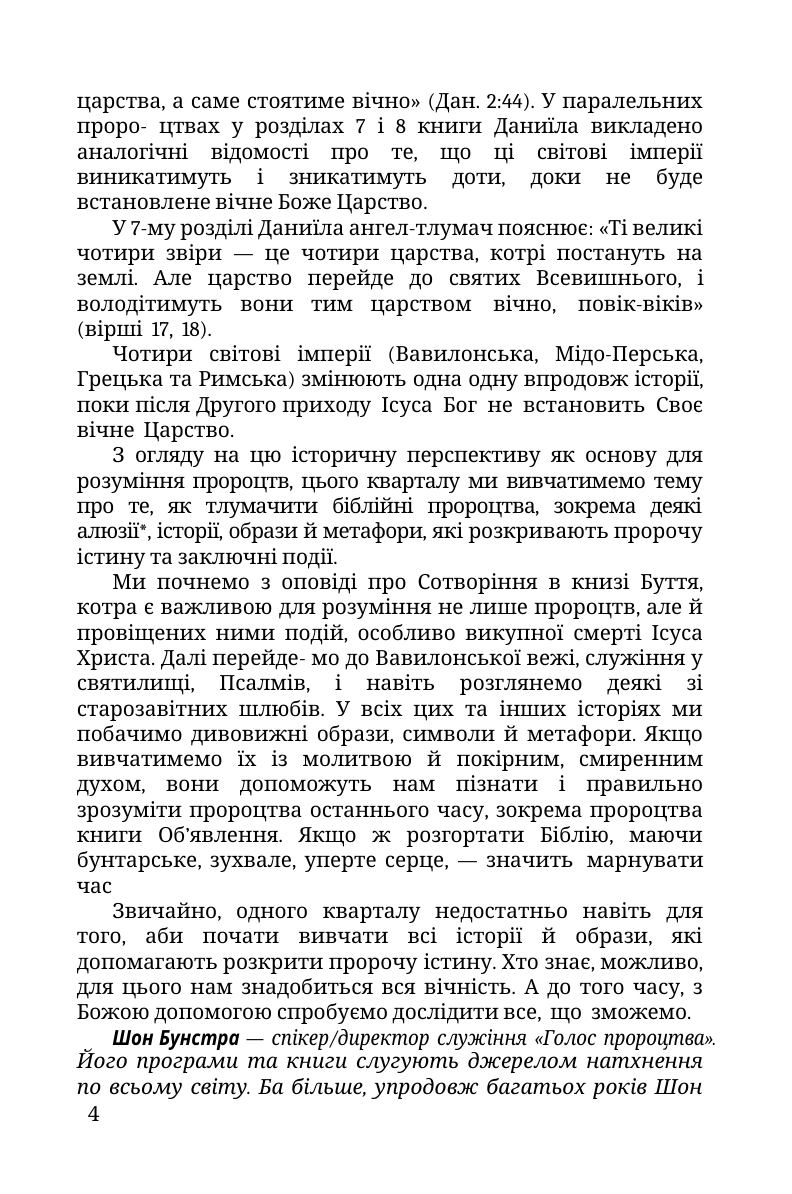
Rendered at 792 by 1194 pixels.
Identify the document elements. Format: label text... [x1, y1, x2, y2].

text Ми почнемо з оповіді про Сотворіння в книзі Буття, котра є важливою для розуміння не лише пророцтв, але й провіщених ними подій, особливо викупної смерті Ісуса Христа. Далі перейде- мо до Вавилонської вежі, служіння у святилищі, Псалмів, і навіть розглянемо деякі зі старозавітних шлюбів. У всіх цих та інших історіях ми побачимо дивовижні образи, символи й метафори. Якщо вивчатимемо їх із молитвою й покірним, смиренним духом, вони допоможуть нам пізнати і правильно зрозуміти пророцтва останнього часу, зокрема пророцтва книги Об’явлення. Якщо ж розгортати Біблію, маючи бунтарське, зухвале, уперте серце, — значить марнувати час [77, 571, 703, 898]
text Чотири світові імперії (Вавилонська, Мідо-Перська, Грецька та Римська) змінюють одна одну впродовж історії, поки після Другого приходу Ісуса Бог не встановить Своє вічне Царство. [77, 343, 703, 443]
text З огляду на цю історичну перспективу як основу для розуміння пророцтв, цього кварталу ми вивчатимемо тему про те, як тлумачити біблійні пророцтва, зокрема деякі алюзії*, історії, образи й метафори, які розкривають пророчу істину та заключні події. [77, 444, 703, 569]
text Шон Бунстра — спікер/директор служіння «Голос пророцтва». [112, 1026, 762, 1050]
text У 7-му розділі Даниїла ангел-тлумач пояснює: «Ті великі чотири звіри — це чотири царства, котрі постануть на землі. Але царство перейде до святих Всевишнього, і володітимуть вони тим царством вічно, повік-віків» (вірші 17, 18). [77, 216, 704, 341]
text Звичайно, одного кварталу недостатньо навіть для того, аби почати вивчати всі історії й образи, які допомагають розкрити пророчу істину. Хто знає, можливо, для цього нам знадобиться вся вічність. А до того часу, з Божою допомогою спробуємо дослідити все, що зможемо. [77, 900, 703, 1025]
text царства, а саме стоятиме вічно» (Дан. 2:44). У паралельних проро- цтвах у розділах 7 і 8 книги Даниїла викладено аналогічні відомості про те, що ці світові імперії виникатимуть і зникатимуть доти, доки не буде встановлене вічне Боже Царство. [77, 90, 703, 215]
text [77, 1050, 703, 1099]
